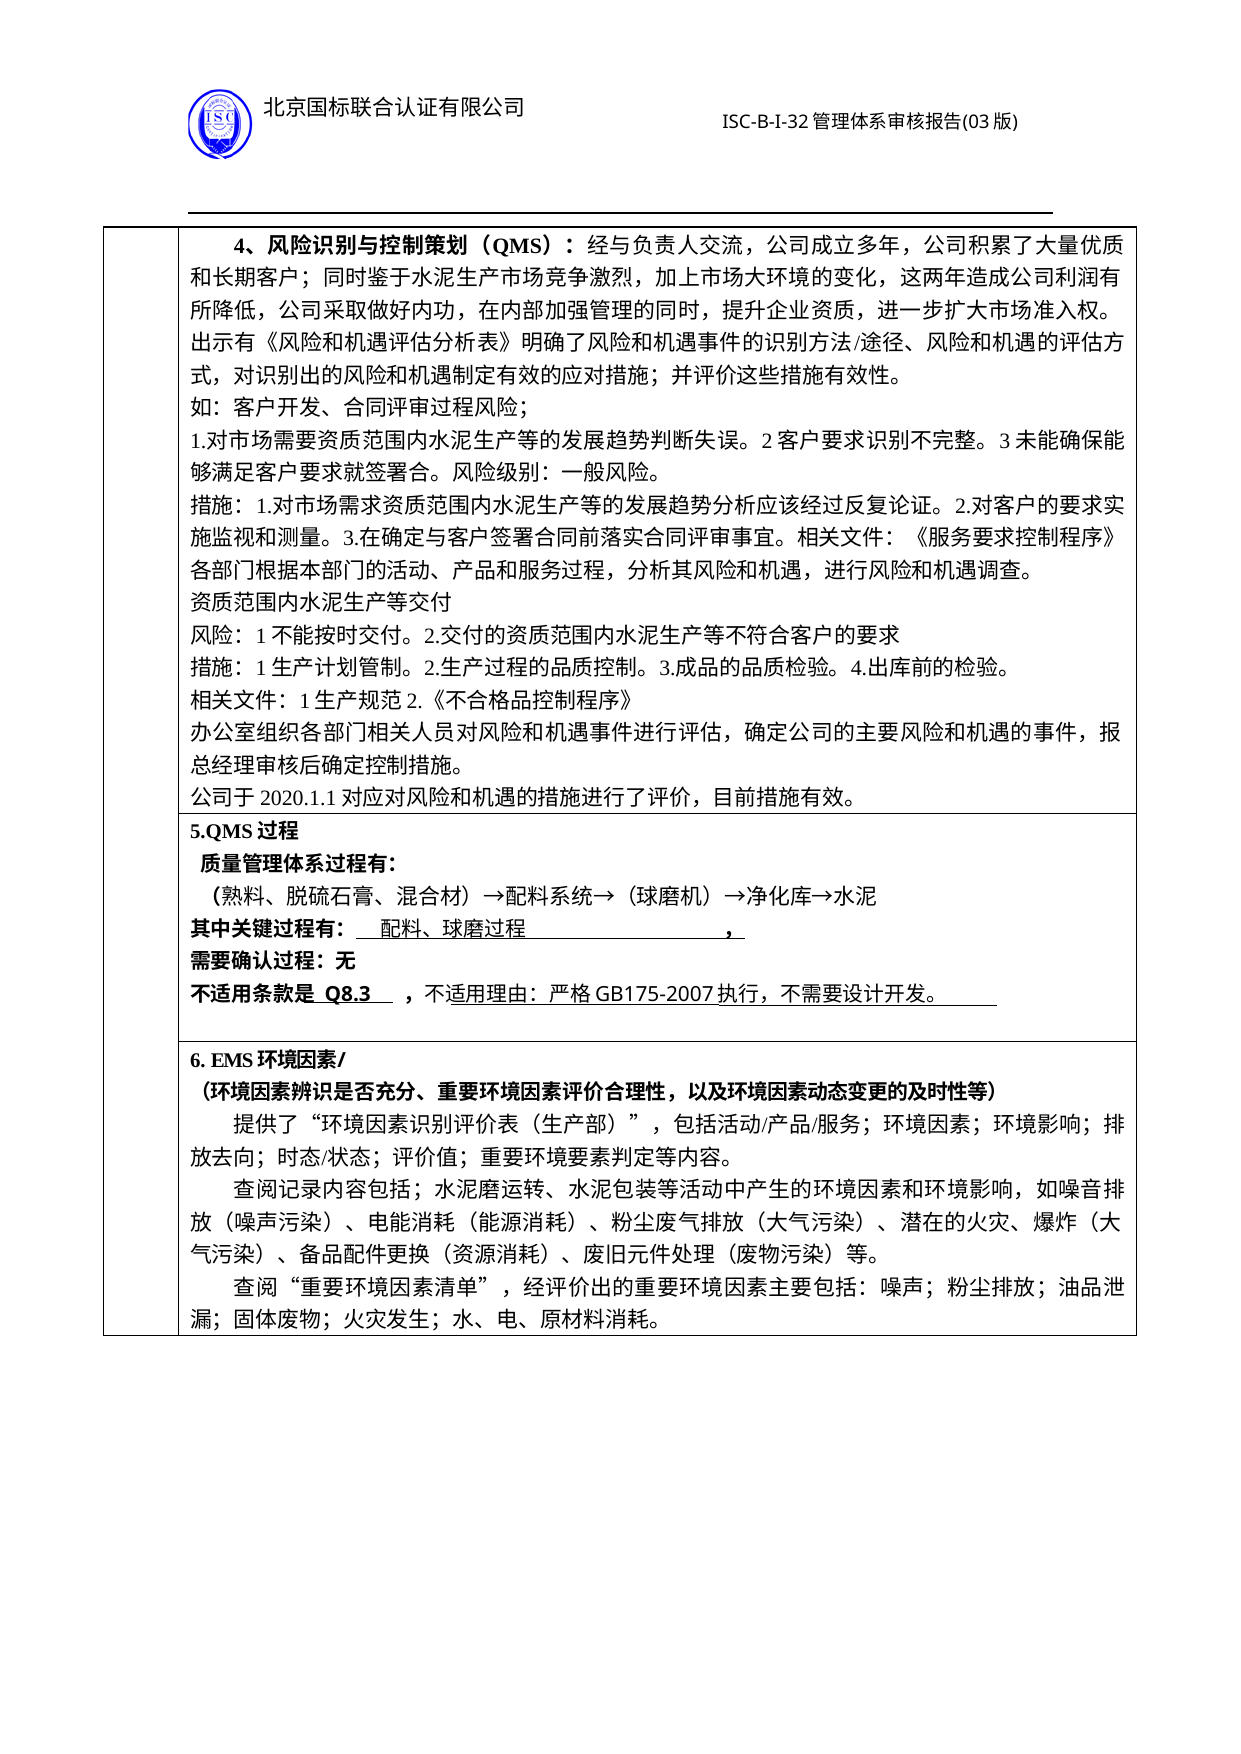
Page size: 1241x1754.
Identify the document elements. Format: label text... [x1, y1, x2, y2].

picture [187, 89, 253, 158]
table_cell 5.QMS过程 质量管理体系过程有： （熟料、脱硫石膏、混合材）→配料系统→（球磨机）→净化库→水泥 其中关键过程有： 配料、球磨过程 ， 需要确认过程：无 不适用条款是 Q8.3 ，不适用理由：严格GB175-2007执行，不需要设计开发。 [179, 814, 1136, 1041]
table_cell 6. EMS环境因素/ （环境因素辨识是否充分、重要环境因素评价合理性，以及环境因素动态变更的及时性等） 提供了“环境因素识别评价表（生产部）”，包括活动/产品/服务；环境因素；环境影响；排放去向；时态/状态；评价值；重要环境要素判定等内容。 查阅记录内容包括；水泥磨运转、水泥包装等活动中产生的环境因素和环境影响，如噪音排放（噪声污染）、电能消耗（能源消耗）、粉尘废气排放（大气污染）、潜在的火灾、爆炸（大气污染）、备品配件更换（资源消耗）、废旧元件处理（废物污染）等。 查阅“重要环境因素清单”，经评价出的重要环境因素主要包括：噪声；粉尘排放；油品泄漏；固体废物；火灾发生；水、电、原材料消耗。 [179, 1042, 1136, 1334]
table_cell 4、风险识别与控制策划（QMS）：经与负责人交流，公司成立多年，公司积累了大量优质和长期客户；同时鉴于水泥生产市场竞争激烈，加上市场大环境的变化，这两年造成公司利润有所降低，公司采取做好内功，在内部加强管理的同时，提升企业资质，进一步扩大市场准入权。出示有《风险和机遇评估分析表》明确了风险和机遇事件的识别方法/途径、风险和机遇的评估方式，对识别出的风险和机遇制定有效的应对措施；并评价这些措施有效性。 如：客户开发、合同评审过程风险； 1.对市场需要资质范围内水泥生产等的发展趋势判断失误。2客户要求识别不完整。3未能确保能够满足客户要求就签署合。风险级别：一般风险。 措施：1.对市场需求资质范围内水泥生产等的发展趋势分析应该经过反复论证。2.对客户的要求实施监视和测量。3.在确定与客户签署合同前落实合同评审事宜。相关文件：《服务要求控制程序》 各部门根据本部门的活动、产品和服务过程，分析其风险和机遇，进行风险和机遇调查。 资质范围内水泥生产等交付 风险：1不能按时交付。2.交付的资质范围内水泥生产等不符合客户的要求 措施：1生产计划管制。2.生产过程的品质控制。3.成品的品质检验。4.出库前的检验。 相关文件：1生产规范2.《不合格品控制程序》 办公室组织各部门相关人员对风险和机遇事件进行评估，确定公司的主要风险和机遇的事件，报总经理审核后确定控制措施。 公司于2020.1.1对应对风险和机遇的措施进行了评价，目前措施有效。 [179, 228, 1136, 812]
